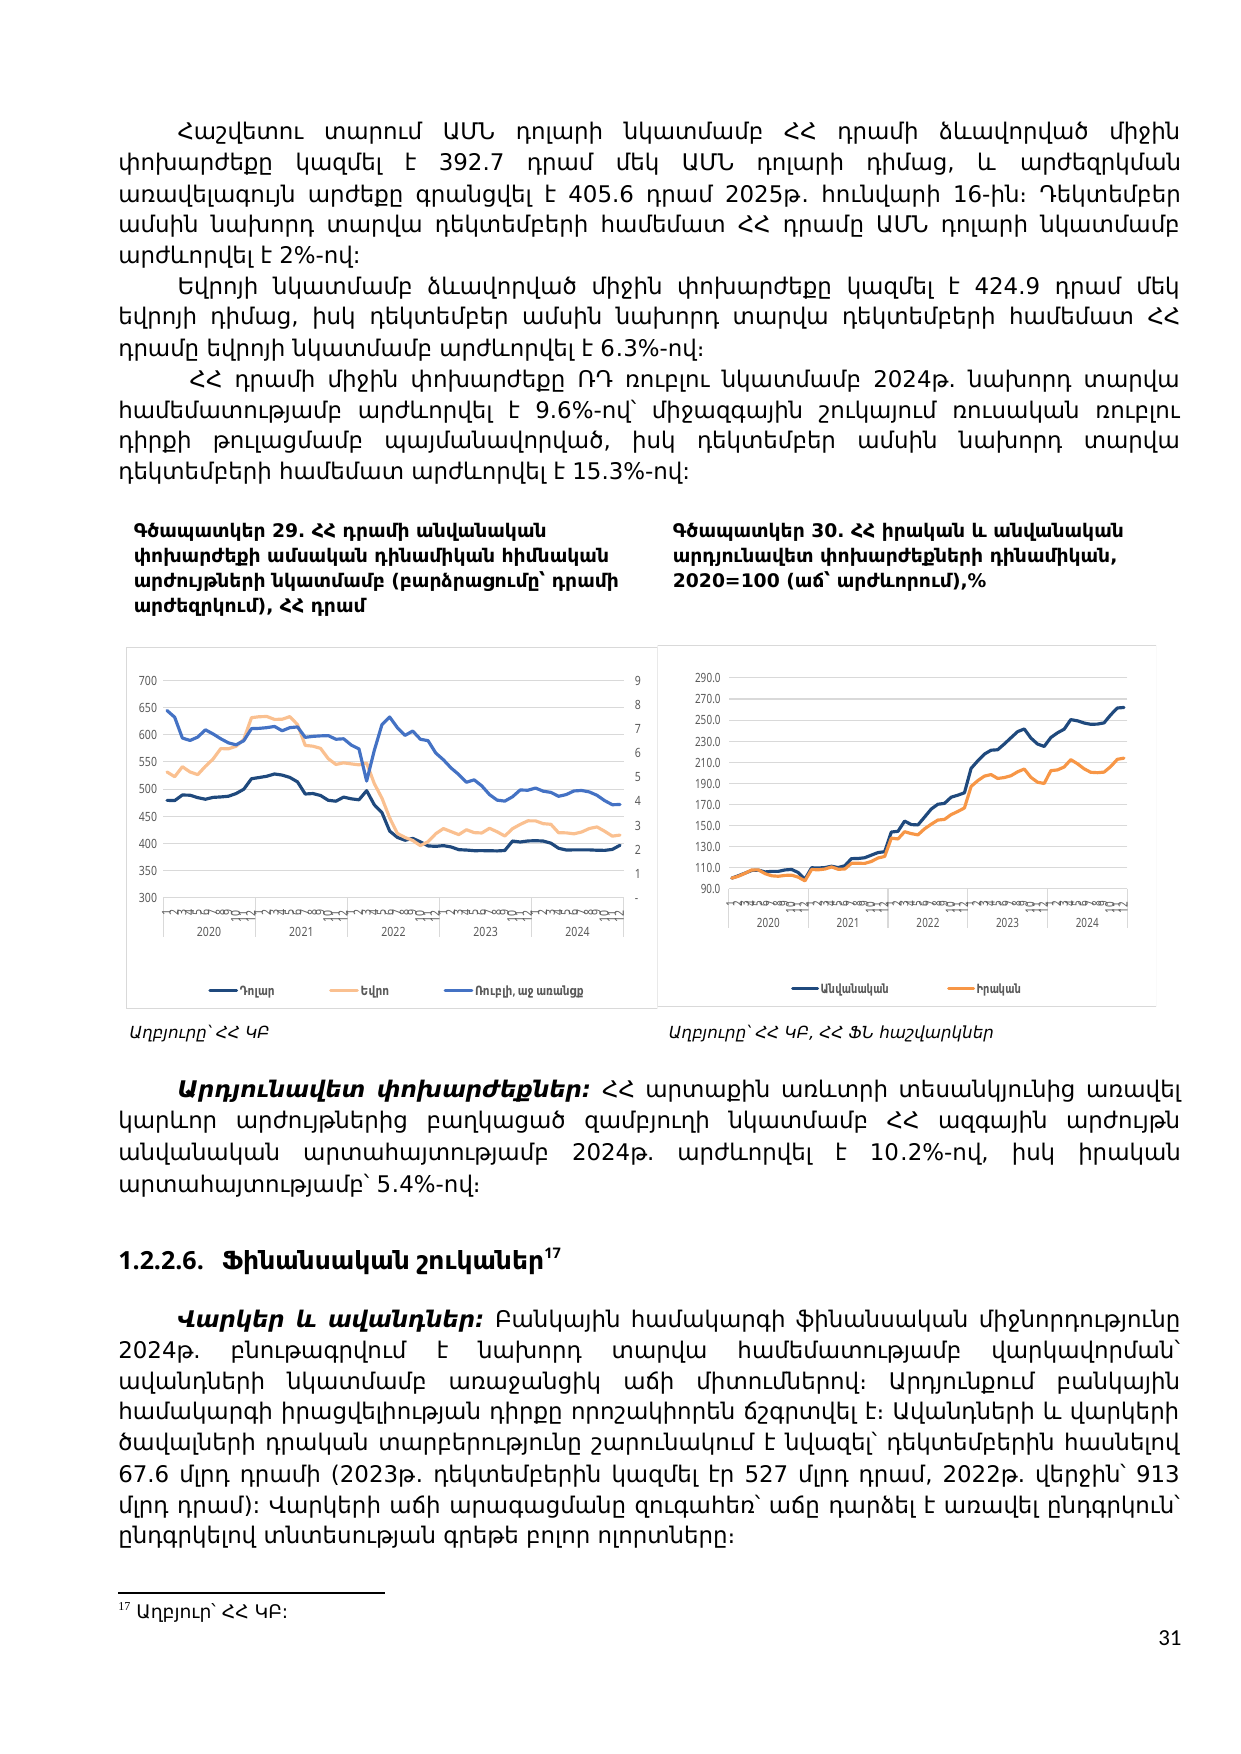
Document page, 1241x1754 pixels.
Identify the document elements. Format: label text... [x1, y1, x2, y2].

table_cell [658, 621, 1181, 1023]
table_cell Աղբյուրը՝ ՀՀ ԿԲ [118, 1023, 657, 1046]
text Վարկեր և ավանդներ: Բանկային համակարգի ֆինանսական միջնորդությունը 2024թ. բնութագրվում է նախորդ տարվա համեմատությամբ վարկավորման՝ ավանդների նկատմամբ առաջանցիկ աճի միտումներով։ Արդյունքում բանկային համակարգի իրացվելիության դիրքը որոշակիորեն ճշգրտվել է։ Ավանդների և վարկերի ծավալների դրական տարբերությունը շարունակում է նվազել՝ դեկտեմբերին հասնելով 67.6 մլրդ դրամի (2023թ․ դեկտեմբերին կազմել էր 527 մլրդ դրամ, 2022թ. վերջին՝ 913 մլրդ դրամ): Վարկերի աճի արագացմանը զուգահեռ՝ աճը դարձել է առավել ընդգրկուն՝ ընդգրկելով տնտեսության գրեթե բոլոր ոլորտները։ [118, 1307, 1181, 1549]
table_header Գծապատկեր 30. ՀՀ իրական և անվանական արդյունավետ փոխարժեքների դինամիկան, 2020=100 (աճ՝ արժևորում),% [658, 520, 1181, 621]
text Արդյունավետ փոխարժեքներ: ՀՀ արտաքին առևտրի տեսանկյունից առավել կարևոր արժույթներից բաղկացած զամբյուղի նկատմամբ ՀՀ ազգային արժույթն անվանական արտահայտությամբ 2024թ. արժևորվել է 10․2%-ով, իսկ իրական արտահայտությամբ՝ 5․4%-ով։ [118, 1077, 1181, 1198]
text ՀՀ դրամի միջին փոխարժեքը ՌԴ ռուբլու նկատմամբ 2024թ. նախորդ տարվա համեմատությամբ արժևորվել է 9.6%-ով՝ միջազգային շուկայում ռուսական ռուբլու դիրքի թուլացմամբ պայմանավորված, իսկ դեկտեմբեր ամսին նախորդ տարվա դեկտեմբերի համեմատ արժևորվել է 15.3%-ով: [118, 366, 1181, 485]
text Եվրոյի նկատմամբ ձևավորված միջին փոխարժեքը կազմել է 424.9 դրամ մեկ եվրոյի դիմաց, իսկ դեկտեմբեր ամսին նախորդ տարվա դեկտեմբերի համեմատ ՀՀ դրամը եվրոյի նկատմամբ արժևորվել է 6․3%-ով։ [118, 273, 1181, 362]
list Ֆինանսական շուկաներ [118, 1242, 1181, 1276]
table_cell [118, 621, 657, 1023]
text Հաշվետու տարում ԱՄՆ դոլարի նկատմամբ ՀՀ դրամի ձևավորված միջին փոխարժեքը կազմել է 392.7 դրամ մեկ ԱՄՆ դոլարի դիմաց, և արժեզրկման առավելագույն արժեքը գրանցվել է 405.6 դրամ 2025թ․ հունվարի 16-ին։ Դեկտեմբեր ամսին նախորդ տարվա դեկտեմբերի համեմատ ՀՀ դրամը ԱՄՆ դոլարի նկատմամբ արժևորվել է 2%-ով: [118, 118, 1181, 269]
table_cell Աղբյուրը՝ ՀՀ ԿԲ, ՀՀ ՖՆ հաշվարկներ [658, 1023, 1181, 1046]
table_header Գծապատկեր 29. ՀՀ դրամի անվանական փոխարժեքի ամսական դինամիկան հիմնական արժույթների նկատմամբ (բարձրացումը՝ դրամի արժեզրկում), ՀՀ դրամ [118, 520, 657, 621]
